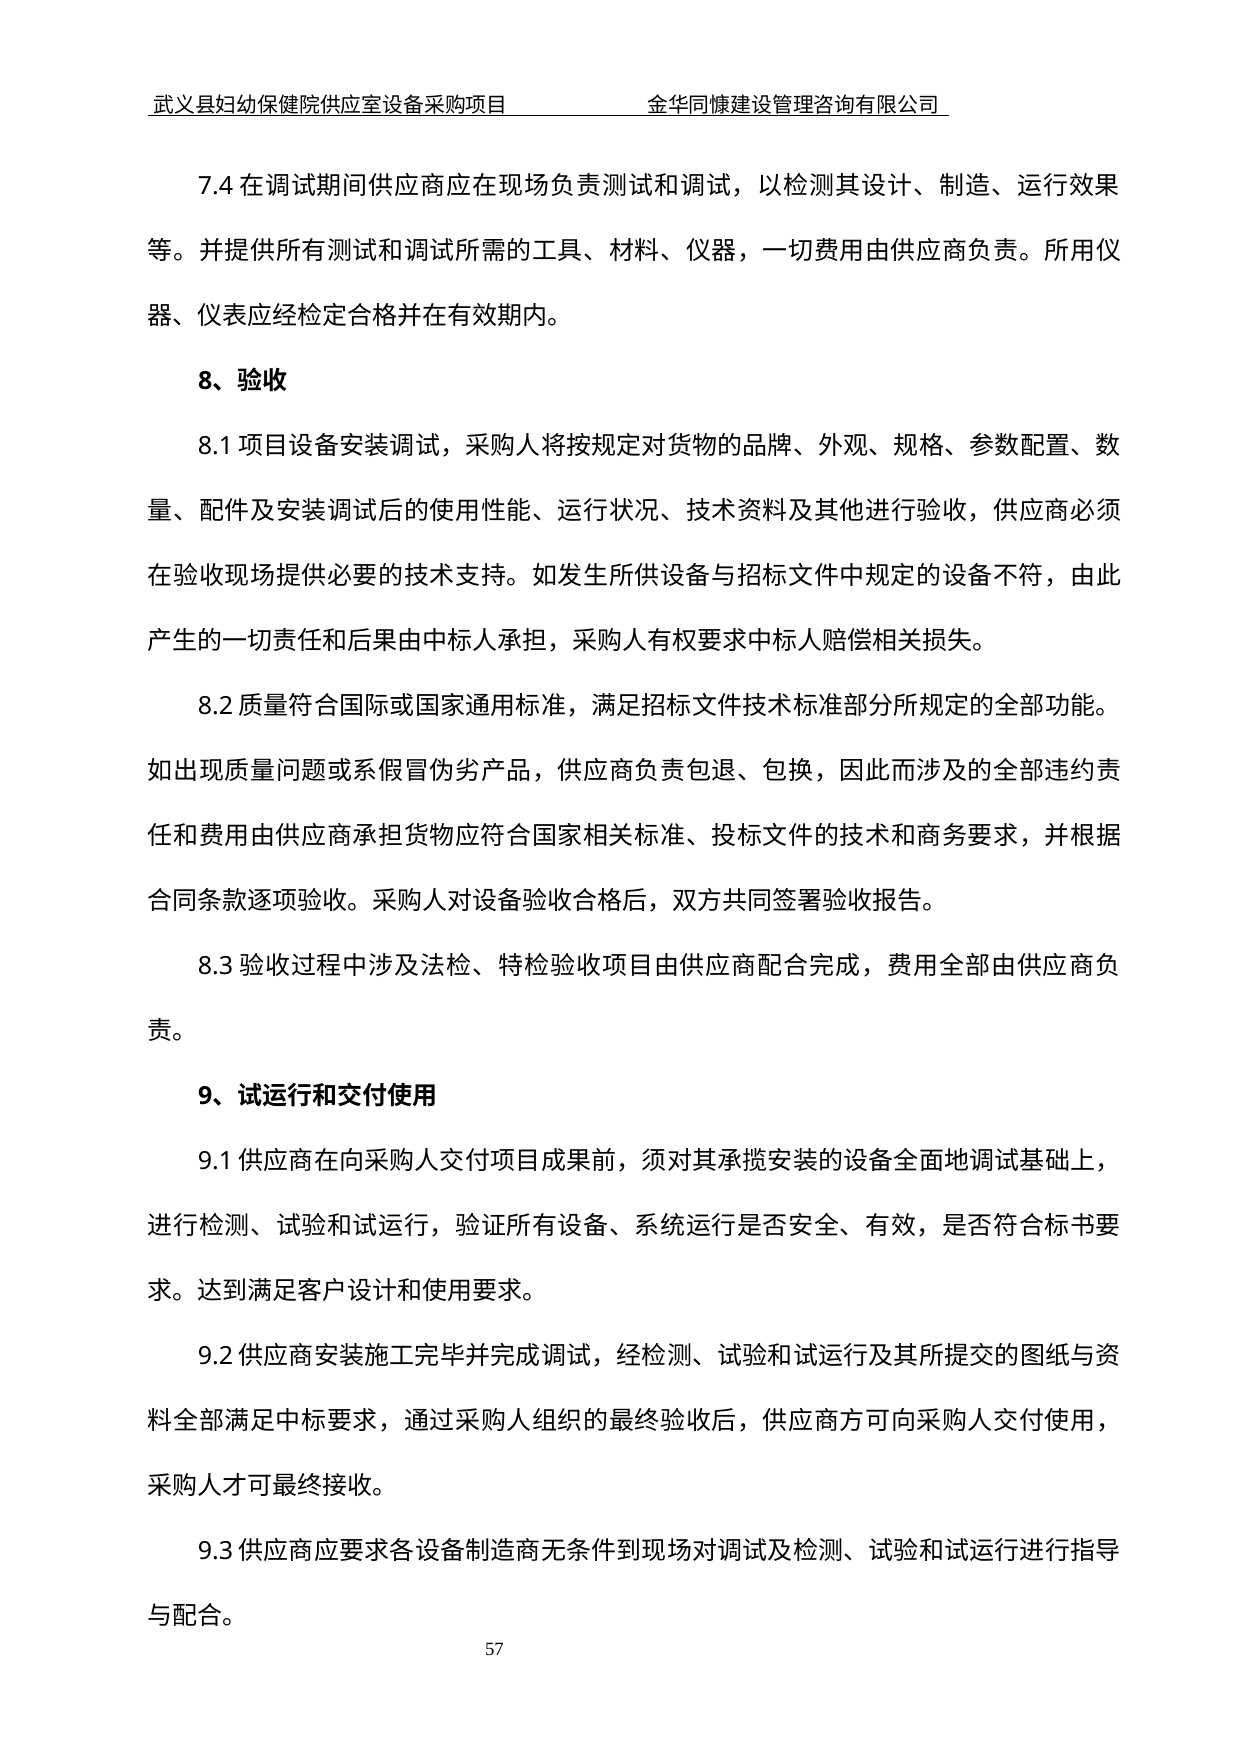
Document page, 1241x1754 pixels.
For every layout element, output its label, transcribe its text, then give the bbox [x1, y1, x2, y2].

list 8.2质量符合国际或国家通用标准，满足招标文件技术标准部分所规定的全部功能。如出现质量问题或系假冒伪劣产品，供应商负责包退、包换，因此而涉及的全部违约责任和费用由供应商承担货物应符合国家相关标准、投标文件的技术和商务要求，并根据合同条款逐项验收。采购人对设备验收合格后，双方共同签署验收报告。 [148, 656, 1122, 916]
list 9、试运行和交付使用 [148, 1046, 1122, 1111]
list 9.3供应商应要求各设备制造商无条件到现场对调试及检测、试验和试运行进行指导与配合。 [148, 1501, 1122, 1631]
list 8、验收 [148, 331, 1122, 396]
list 8.1项目设备安装调试，采购人将按规定对货物的品牌、外观、规格、参数配置、数量、配件及安装调试后的使用性能、运行状况、技术资料及其他进行验收，供应商必须在验收现场提供必要的技术支持。如发生所供设备与招标文件中规定的设备不符，由此产生的一切责任和后果由中标人承担，采购人有权要求中标人赔偿相关损失。 [148, 396, 1122, 656]
list 8.3验收过程中涉及法检、特检验收项目由供应商配合完成，费用全部由供应商负责。 [148, 916, 1122, 1046]
list 9.1供应商在向采购人交付项目成果前，须对其承揽安装的设备全面地调试基础上，进行检测、试验和试运行，验证所有设备、系统运行是否安全、有效，是否符合标书要求。达到满足客户设计和使用要求。 [148, 1111, 1122, 1306]
list 7.4在调试期间供应商应在现场负责测试和调试，以检测其设计、制造、运行效果等。并提供所有测试和调试所需的工具、材料、仪器，一切费用由供应商负责。所用仪器、仪表应经检定合格并在有效期内。 [148, 136, 1122, 331]
list 9.2供应商安装施工完毕并完成调试，经检测、试验和试运行及其所提交的图纸与资料全部满足中标要求，通过采购人组织的最终验收后，供应商方可向采购人交付使用，采购人才可最终接收。 [148, 1306, 1122, 1501]
